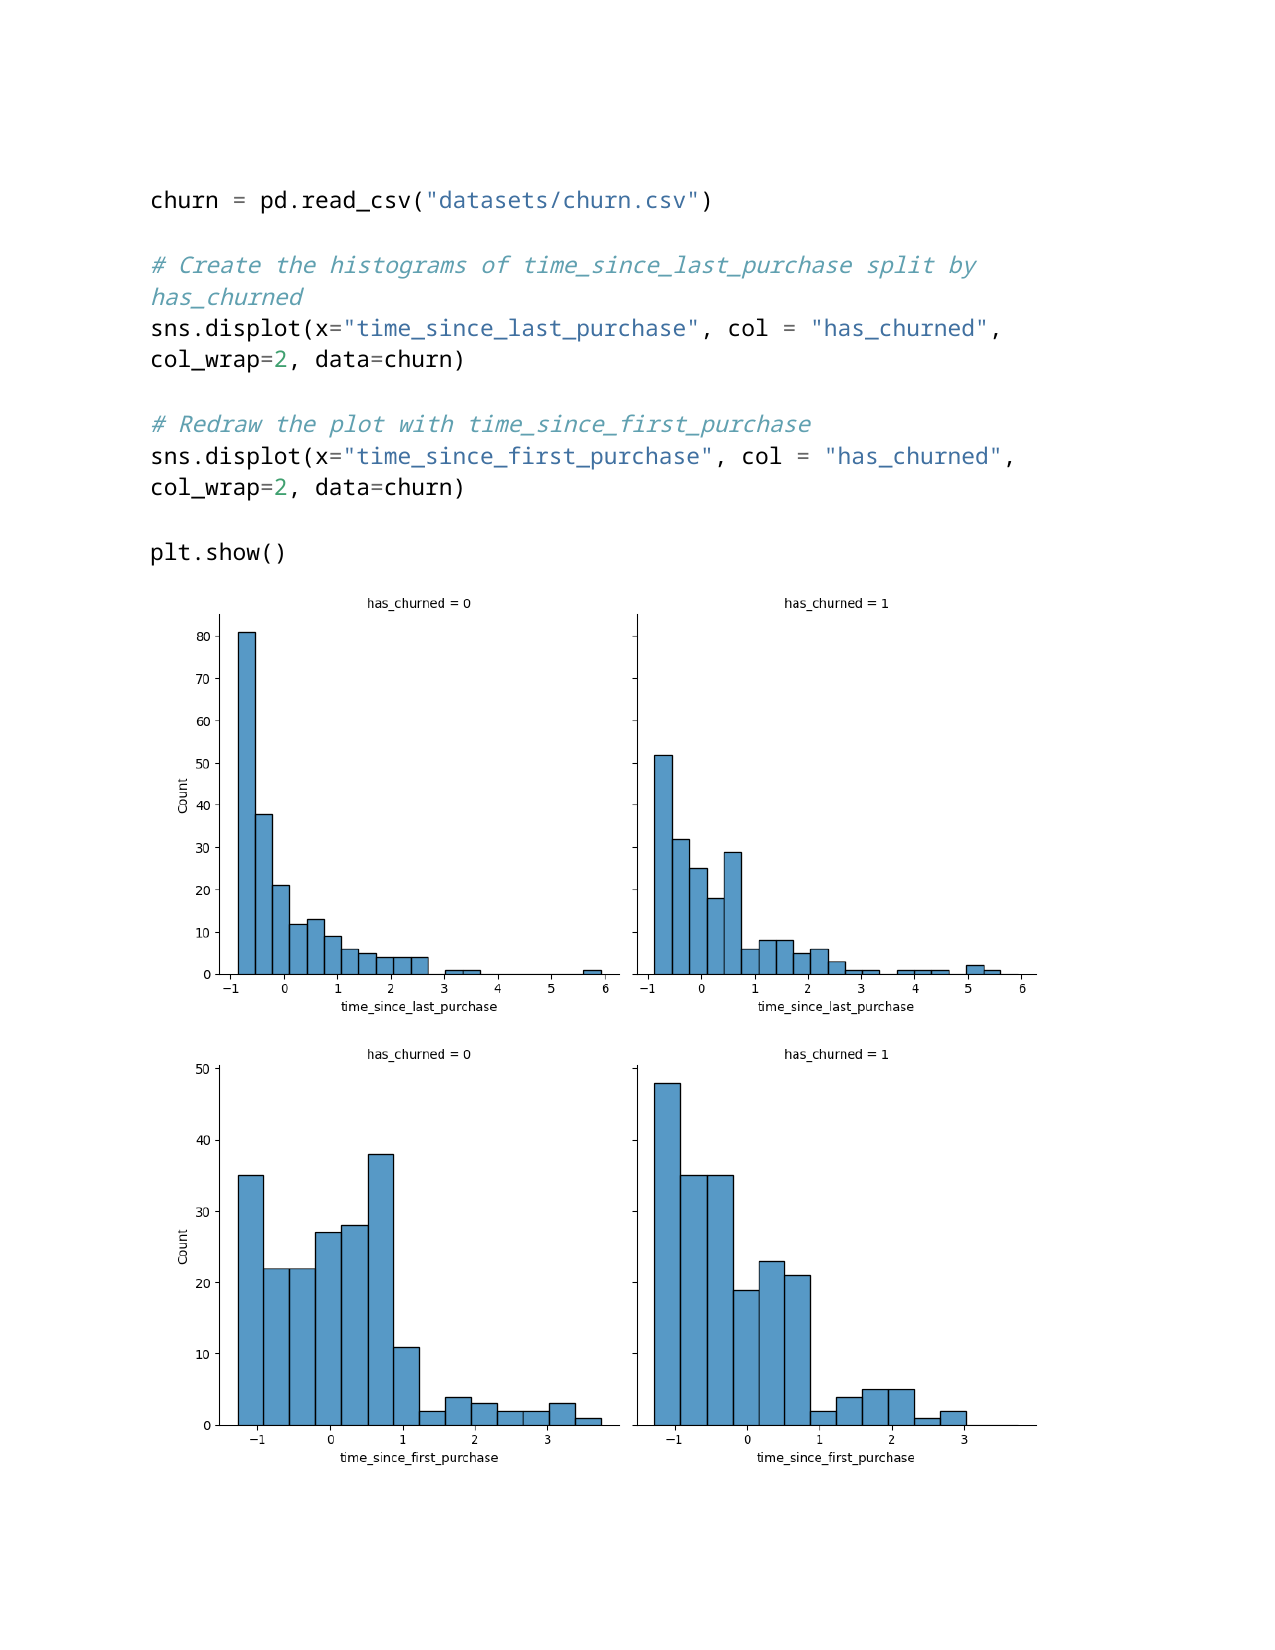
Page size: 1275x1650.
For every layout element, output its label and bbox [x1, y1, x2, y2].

picture [168, 588, 1044, 1022]
text [150, 150, 1125, 567]
picture [168, 1040, 1044, 1473]
